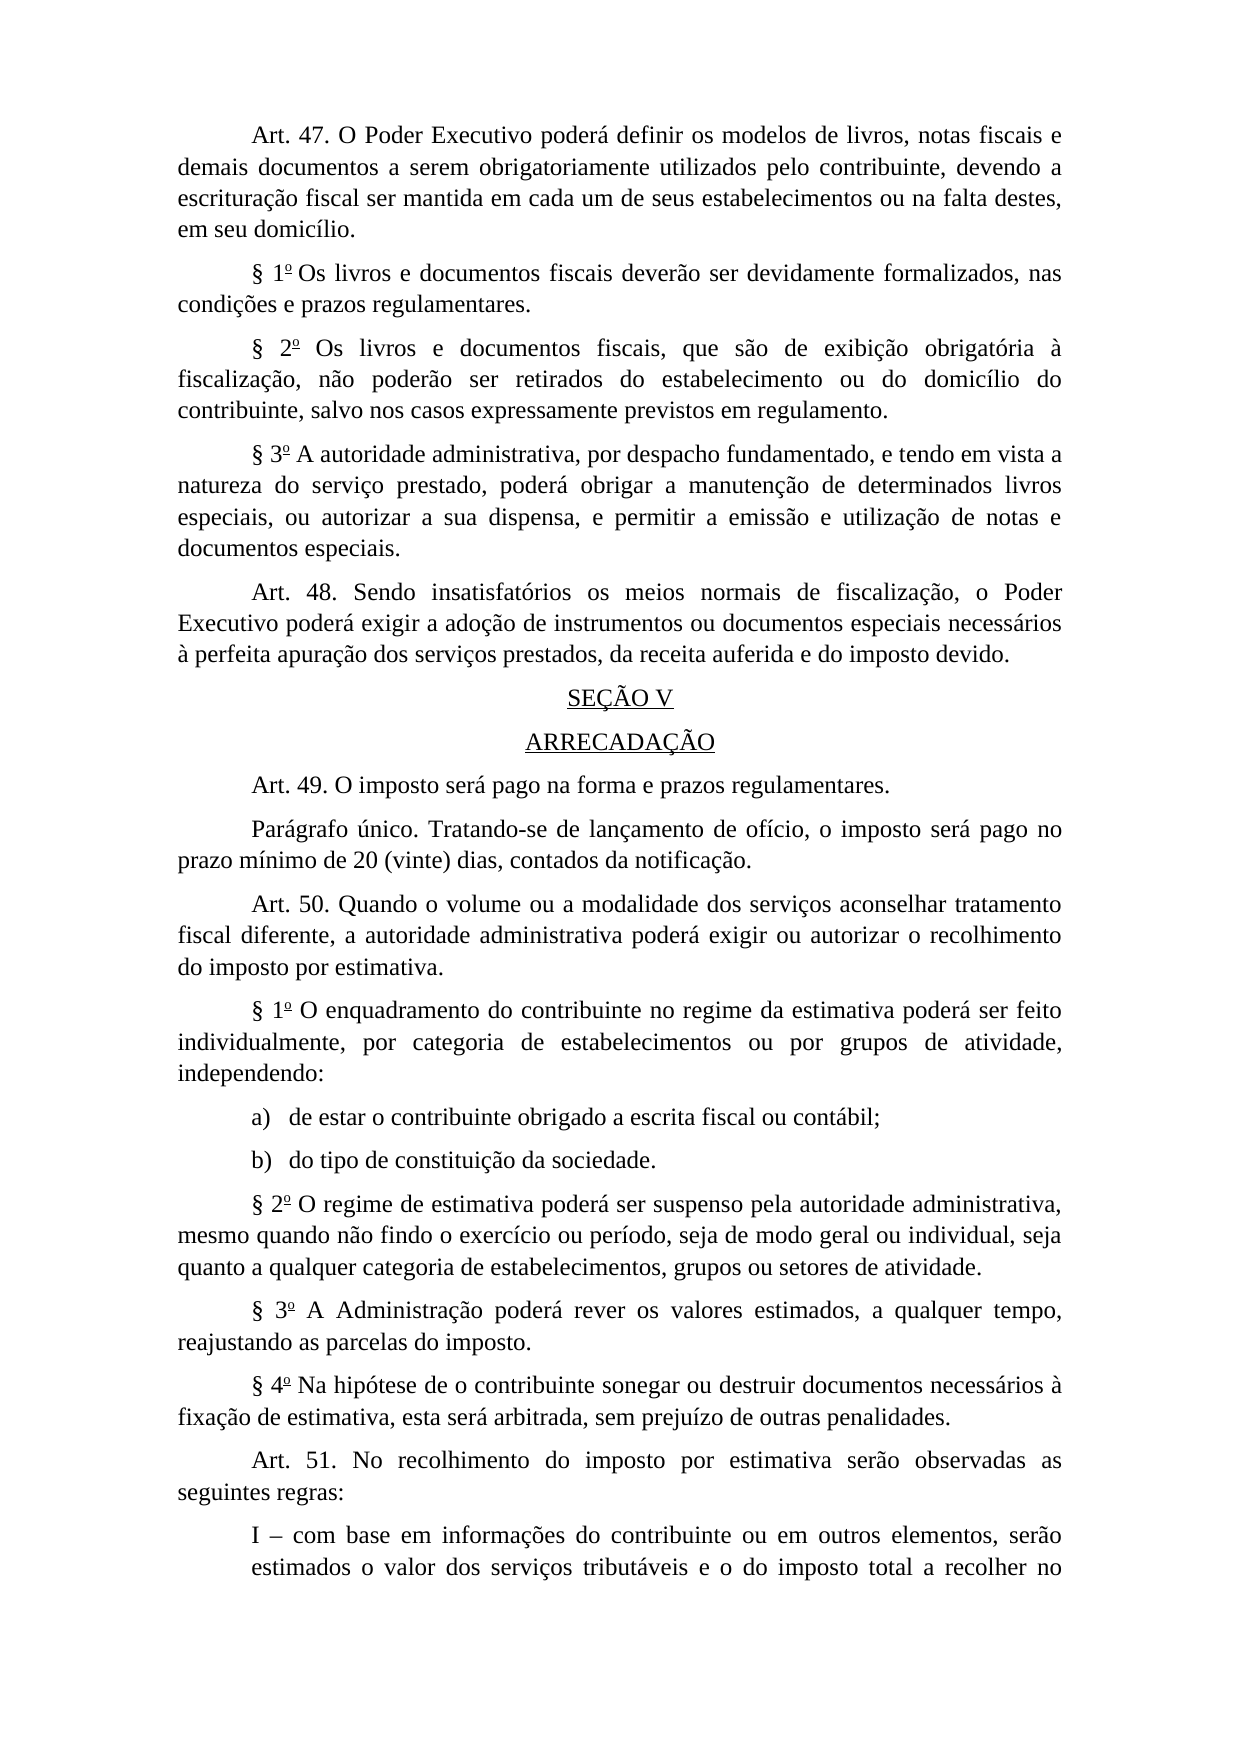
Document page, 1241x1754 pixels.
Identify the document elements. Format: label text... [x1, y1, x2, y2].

text § 1o Os livros e documentos fiscais deverão ser devidamente formalizados, nas condições e prazos regulamentares. [177, 256, 1063, 318]
text Art. 49. O imposto será pago na forma e prazos regulamentares. [177, 768, 1063, 799]
list de estar o contribuinte obrigado a escrita fiscal ou contábil; [251, 1099, 1063, 1131]
text Art. 50. Quando o volume ou a modalidade dos serviços aconselhar tratamento fiscal diferente, a autoridade administrativa poderá exigir ou autorizar o recolhimento do imposto por estimativa. [177, 887, 1063, 981]
text Art. 47. O Poder Executivo poderá definir os modelos de livros, notas fiscais e demais documentos a serem obrigatoriamente utilizados pelo contribuinte, devendo a escrituração fiscal ser mantida em cada um de seus estabelecimentos ou na falta destes, em seu domicílio. [177, 118, 1063, 243]
text Art. 51. No recolhimento do imposto por estimativa serão observadas as seguintes regras: [177, 1443, 1063, 1506]
text § 3o A autoridade administrativa, por despacho fundamentado, e tendo em vista a natureza do serviço prestado, poderá obrigar a manutenção de determinados livros especiais, ou autorizar a sua dispensa, e permitir a emissão e utilização de notas e documentos especiais. [177, 437, 1063, 562]
text § 3o A Administração poderá rever os valores estimados, a qualquer tempo, reajustando as parcelas do imposto. [177, 1293, 1063, 1356]
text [251, 1518, 1063, 1581]
text SEÇÃO V [177, 681, 1063, 712]
list do tipo de constituição da sociedade. [251, 1143, 1063, 1174]
text Art. 48. Sendo insatisfatórios os meios normais de fiscalização, o Poder Executivo poderá exigir a adoção de instrumentos ou documentos especiais necessários à perfeita apuração dos serviços prestados, da receita auferida e do imposto devido. [177, 574, 1063, 668]
text Parágrafo único. Tratando-se de lançamento de ofício, o imposto será pago no prazo mínimo de 20 (vinte) dias, contados da notificação. [177, 812, 1063, 874]
text ARRECADAÇÃO [177, 724, 1063, 756]
text § 2o Os livros e documentos fiscais, que são de exibição obrigatória à fiscalização, não poderão ser retirados do estabelecimento ou do domicílio do contribuinte, salvo nos casos expressamente previstos em regulamento. [177, 331, 1063, 424]
text § 1o O enquadramento do contribuinte no regime da estimativa poderá ser feito individualmente, por categoria de estabelecimentos ou por grupos de atividade, independendo: [177, 993, 1063, 1087]
text § 4o Na hipótese de o contribuinte sonegar ou destruir documentos necessários à fixação de estimativa, esta será arbitrada, sem prejuízo de outras penalidades. [177, 1368, 1063, 1431]
text § 2o O regime de estimativa poderá ser suspenso pela autoridade administrativa, mesmo quando não findo o exercício ou período, seja de modo geral ou individual, seja quanto a qualquer categoria de estabelecimentos, grupos ou setores de atividade. [177, 1187, 1063, 1281]
